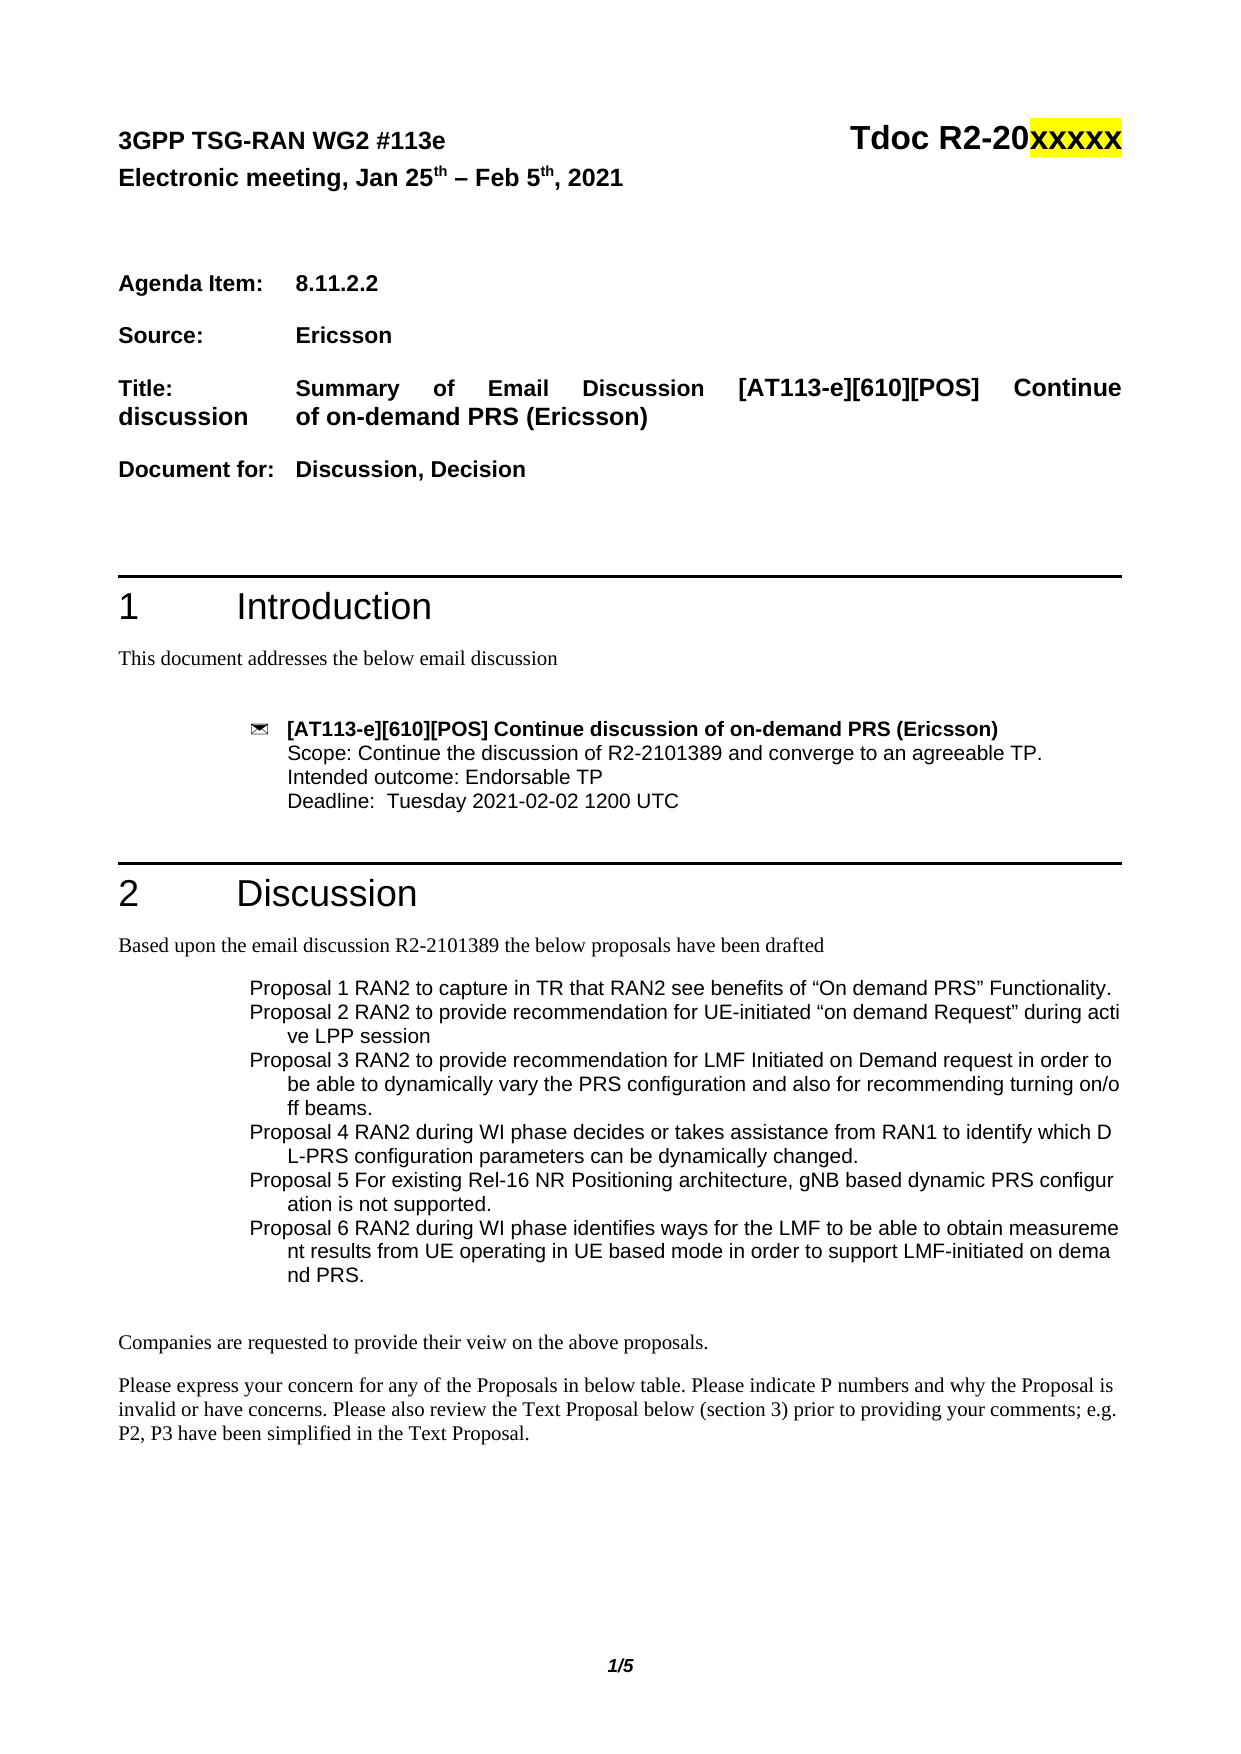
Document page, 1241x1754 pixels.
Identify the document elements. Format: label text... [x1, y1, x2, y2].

text Source: Ericsson [118, 322, 1122, 348]
subtitle 1 Introduction [118, 578, 1122, 627]
text Intended outcome: Endorsable TP [249, 765, 1122, 789]
text Scope: Continue the discussion of R2-2101389 and converge to an agreeable TP. [249, 741, 1122, 765]
text This document addresses the below email discussion [118, 646, 1122, 670]
text Proposal 6 RAN2 during WI phase identifies ways for the LMF to be able to obtain measurement results from UE operating in UE based mode in order to support LMF-initiated on demand PRS. [249, 1215, 1122, 1287]
text Based upon the email discussion R2-2101389 the below proposals have been drafted [118, 933, 1122, 957]
text Proposal 4 RAN2 during WI phase decides or takes assistance from RAN1 to identify which DL-PRS configuration parameters can be dynamically changed. [249, 1119, 1122, 1167]
list [AT113-e][610][POS] Continue discussion of on-demand PRS (Ericsson) [249, 717, 1122, 741]
text Companies are requested to provide their veiw on the above proposals. [118, 1330, 1122, 1354]
text Proposal 1 RAN2 to capture in TR that RAN2 see benefits of “On demand PRS” Functionality. [249, 976, 1122, 1000]
text Electronic meeting, Jan 25th – Feb 5th, 2021 [118, 163, 1122, 192]
text Document for: Discussion, Decision [118, 456, 1122, 482]
subtitle 2 Discussion [118, 865, 1122, 914]
text 3GPP TSG-RAN WG2 #113e Tdoc R2-20xxxxx [118, 118, 1030, 157]
text Proposal 5 For existing Rel-16 NR Positioning architecture, gNB based dynamic PRS configuration is not supported. [249, 1167, 1122, 1215]
text Deadline: Tuesday 2021-02-02 1200 UTC [249, 789, 1122, 813]
text Agenda Item: 8.11.2.2 [118, 270, 1122, 297]
text Please express your concern for any of the Proposals in below table. Please indicate P numbers and why the Proposal is invalid or have concerns. Please also review the Text Proposal below (section 3) prior to providing your comments; e.g. P2, P3 have been simplified in the Text Proposal. [118, 1373, 1122, 1445]
text Proposal 3 RAN2 to provide recommendation for LMF Initiated on Demand request in order to be able to dynamically vary the PRS configuration and also for recommending turning on/off beams. [249, 1048, 1122, 1119]
text Proposal 2 RAN2 to provide recommendation for UE-initiated “on demand Request” during active LPP session [249, 1000, 1122, 1048]
text Title: Summary of Email Discussion [AT113-e][610][POS] Continue discussion of on-demand PRS (Ericsson) [118, 373, 1122, 431]
